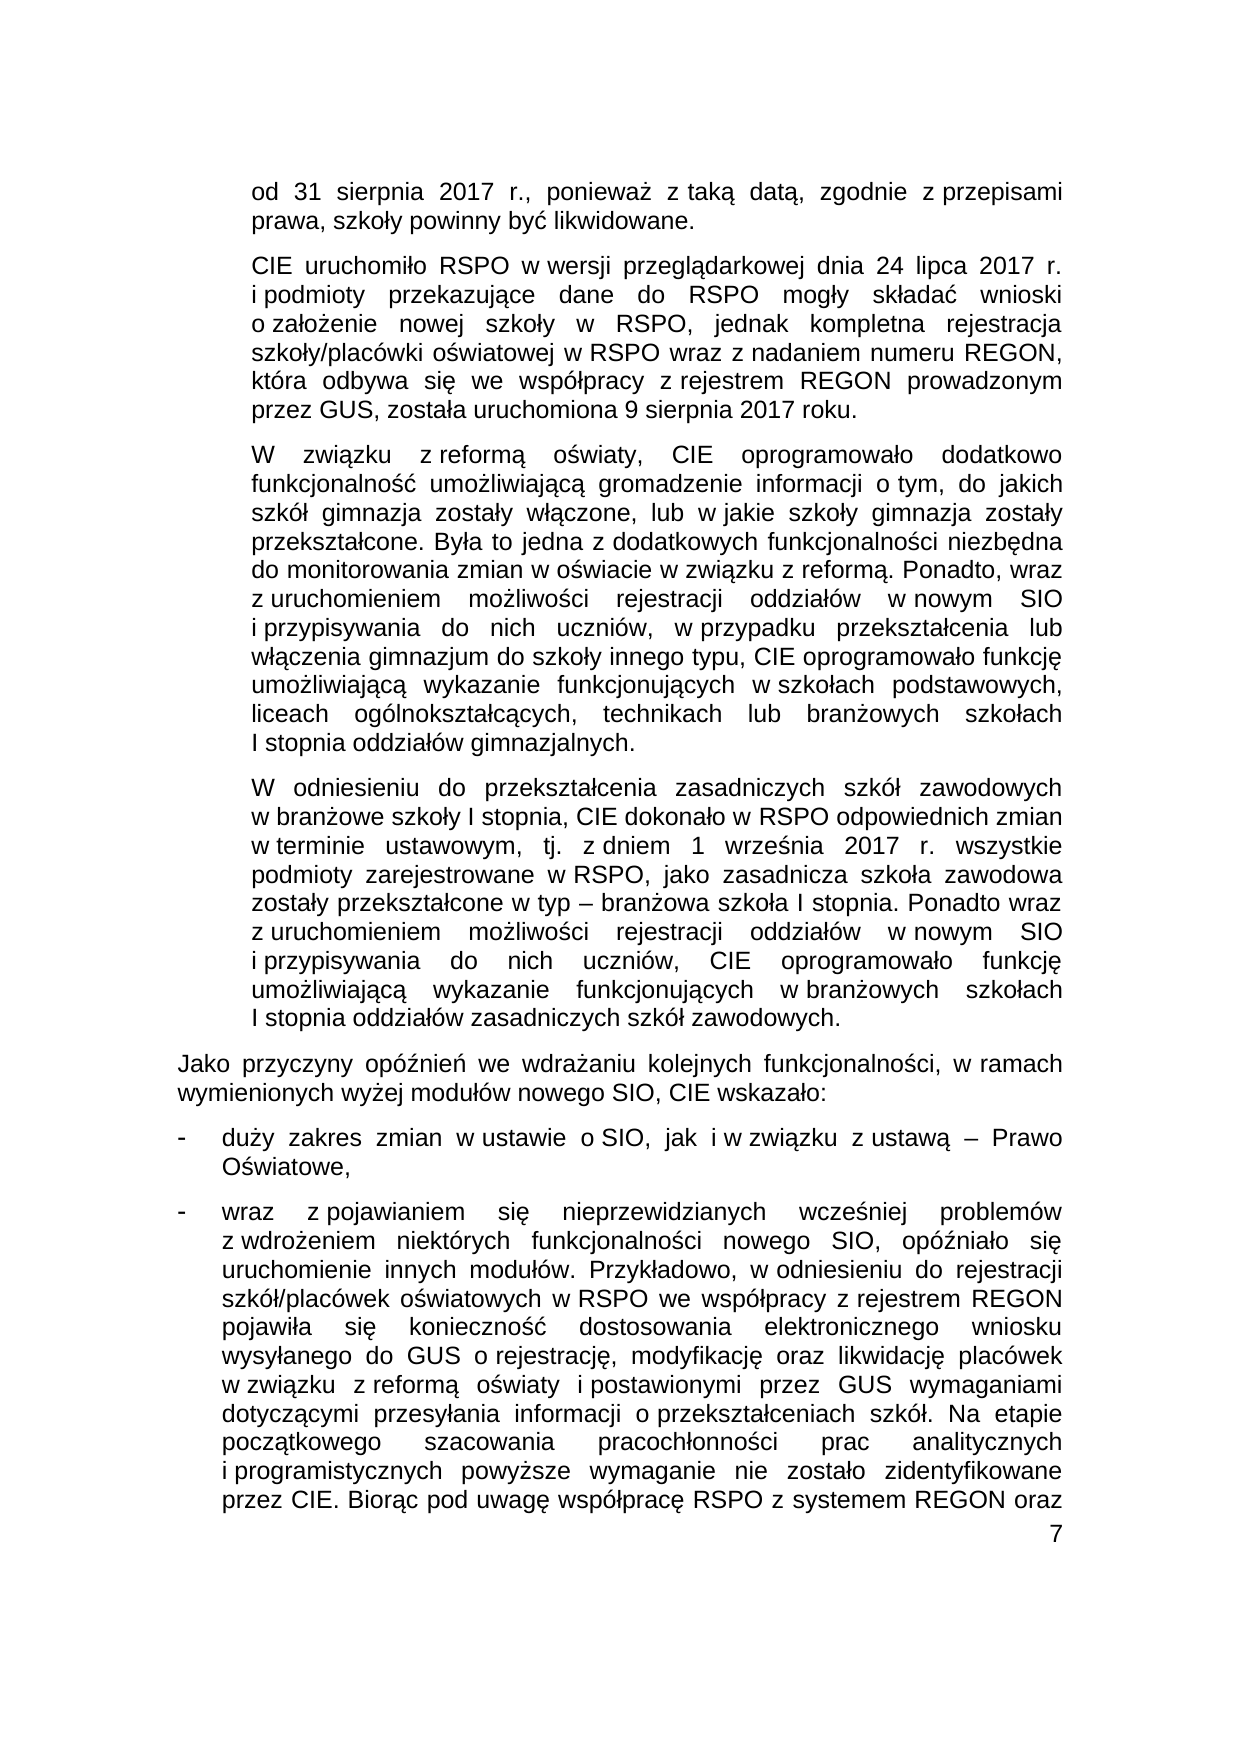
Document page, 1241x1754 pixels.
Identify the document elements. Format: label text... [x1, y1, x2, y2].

text W związku z reformą oświaty, CIE oprogramowało dodatkowo funkcjonalność umożliwiającą gromadzenie informacji o tym, do jakich szkół gimnazja zostały włączone, lub w jakie szkoły gimnazja zostały przekształcone. Była to jedna z dodatkowych funkcjonalności niezbędna do monitorowania zmian w oświacie w związku z reformą. Ponadto, wraz z uruchomieniem możliwości rejestracji oddziałów w nowym SIO i przypisywania do nich uczniów, w przypadku przekształcenia lub włączenia gimnazjum do szkoły innego typu, CIE oprogramowało funkcję umożliwiającą wykazanie funkcjonujących w szkołach podstawowych, liceach ogólnokształcących, technikach lub branżowych szkołach I stopnia oddziałów gimnazjalnych. [251, 441, 1063, 757]
list duży zakres zmian w ustawie o SIO, jak i w związku z ustawą – Prawo Oświatowe, [177, 1123, 1063, 1181]
text W odniesieniu do przekształcenia zasadniczych szkół zawodowych w branżowe szkoły I stopnia, CIE dokonało w RSPO odpowiednich zmian w terminie ustawowym, tj. z dniem 1 września 2017 r. wszystkie podmioty zarejestrowane w RSPO, jako zasadnicza szkoła zawodowa zostały przekształcone w typ – branżowa szkoła I stopnia. Ponadto wraz z uruchomieniem możliwości rejestracji oddziałów w nowym SIO i przypisywania do nich uczniów, CIE oprogramowało funkcję umożliwiającą wykazanie funkcjonujących w branżowych szkołach I stopnia oddziałów zasadniczych szkół zawodowych. [251, 773, 1063, 1032]
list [177, 1197, 1063, 1514]
text CIE uruchomiło RSPO w wersji przeglądarkowej dnia 24 lipca 2017 r. i podmioty przekazujące dane do RSPO mogły składać wnioski o założenie nowej szkoły w RSPO, jednak kompletna rejestracja szkoły/placówki oświatowej w RSPO wraz z nadaniem numeru REGON, która odbywa się we współpracy z rejestrem REGON prowadzonym przez GUS, została uruchomiona 9 sierpnia 2017 roku. [251, 251, 1063, 424]
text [251, 177, 1063, 235]
text Jako przyczyny opóźnień we wdrażaniu kolejnych funkcjonalności, w ramach wymienionych wyżej modułów nowego SIO, CIE wskazało: [177, 1049, 1063, 1106]
